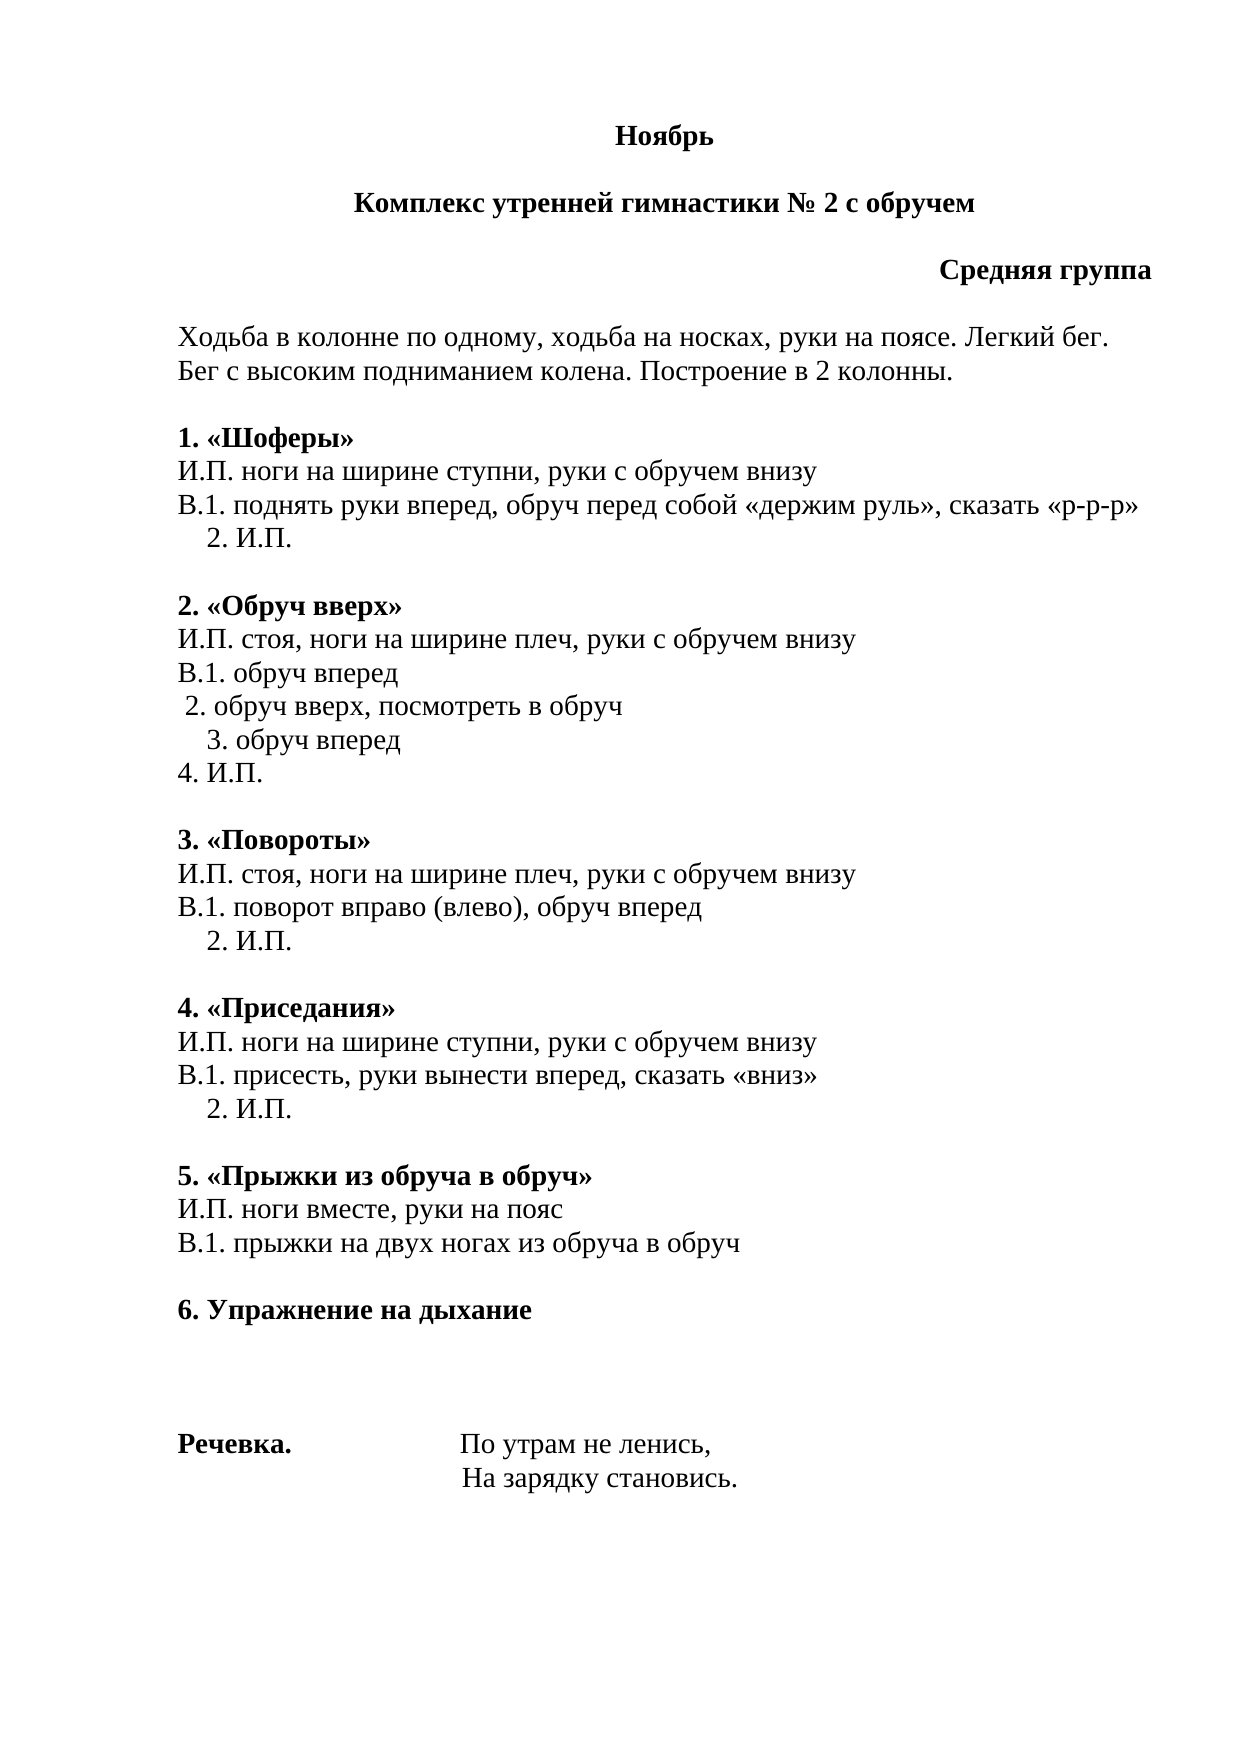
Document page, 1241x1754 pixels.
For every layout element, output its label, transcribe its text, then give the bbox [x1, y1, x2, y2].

text 2. «Обруч вверх» [177, 588, 1152, 621]
text 1. «Шоферы» [177, 420, 1152, 453]
text В.1. обруч вперед [177, 655, 1152, 688]
text И.П. ноги на ширине ступни, руки с обручем внизу [177, 453, 1152, 487]
text В.1. прыжки на двух ногах из обруча в обруч [177, 1225, 1152, 1258]
text И.П. стоя, ноги на ширине плеч, руки с обручем внизу [177, 856, 1152, 889]
text 2. И.П. [177, 521, 1152, 554]
text 4. «Приседания» [177, 990, 1152, 1024]
text На зарядку становись. [177, 1460, 1152, 1493]
text 5. «Прыжки из обруча в обруч» [177, 1158, 1152, 1191]
text 6. Упражнение на дыхание [177, 1292, 1152, 1326]
text В.1. поворот вправо (влево), обруч вперед [177, 889, 1152, 923]
text И.П. ноги на ширине ступни, руки с обручем внизу [177, 1024, 1152, 1057]
text Ходьба в колонне по одному, ходьба на носках, руки на поясе. Легкий бег. Бег с высоким подниманием колена. Построение в 2 колонны. [177, 319, 1152, 386]
text И.П. ноги вместе, руки на пояс [177, 1191, 1152, 1225]
text 2. обруч вверх, посмотреть в обруч [177, 688, 1152, 722]
text 4. И.П. [177, 755, 1152, 789]
text 2. И.П. [177, 923, 1152, 957]
text Ноябрь [177, 118, 1152, 152]
text 2. И.П. [177, 1091, 1152, 1124]
text Комплекс утренней гимнастики № 2 с обручем [177, 185, 1152, 219]
text 3. «Повороты» [177, 822, 1152, 856]
text 3. обруч вперед [177, 722, 1152, 755]
text И.П. стоя, ноги на ширине плеч, руки с обручем внизу [177, 621, 1152, 655]
text Средняя группа [177, 252, 1152, 286]
text В.1. поднять руки вперед, обруч перед собой «держим руль», сказать «р-р-р» [177, 487, 1152, 521]
text В.1. присесть, руки вынести вперед, сказать «вниз» [177, 1057, 1152, 1091]
text Речевка. По утрам не ленись, [177, 1426, 1152, 1460]
